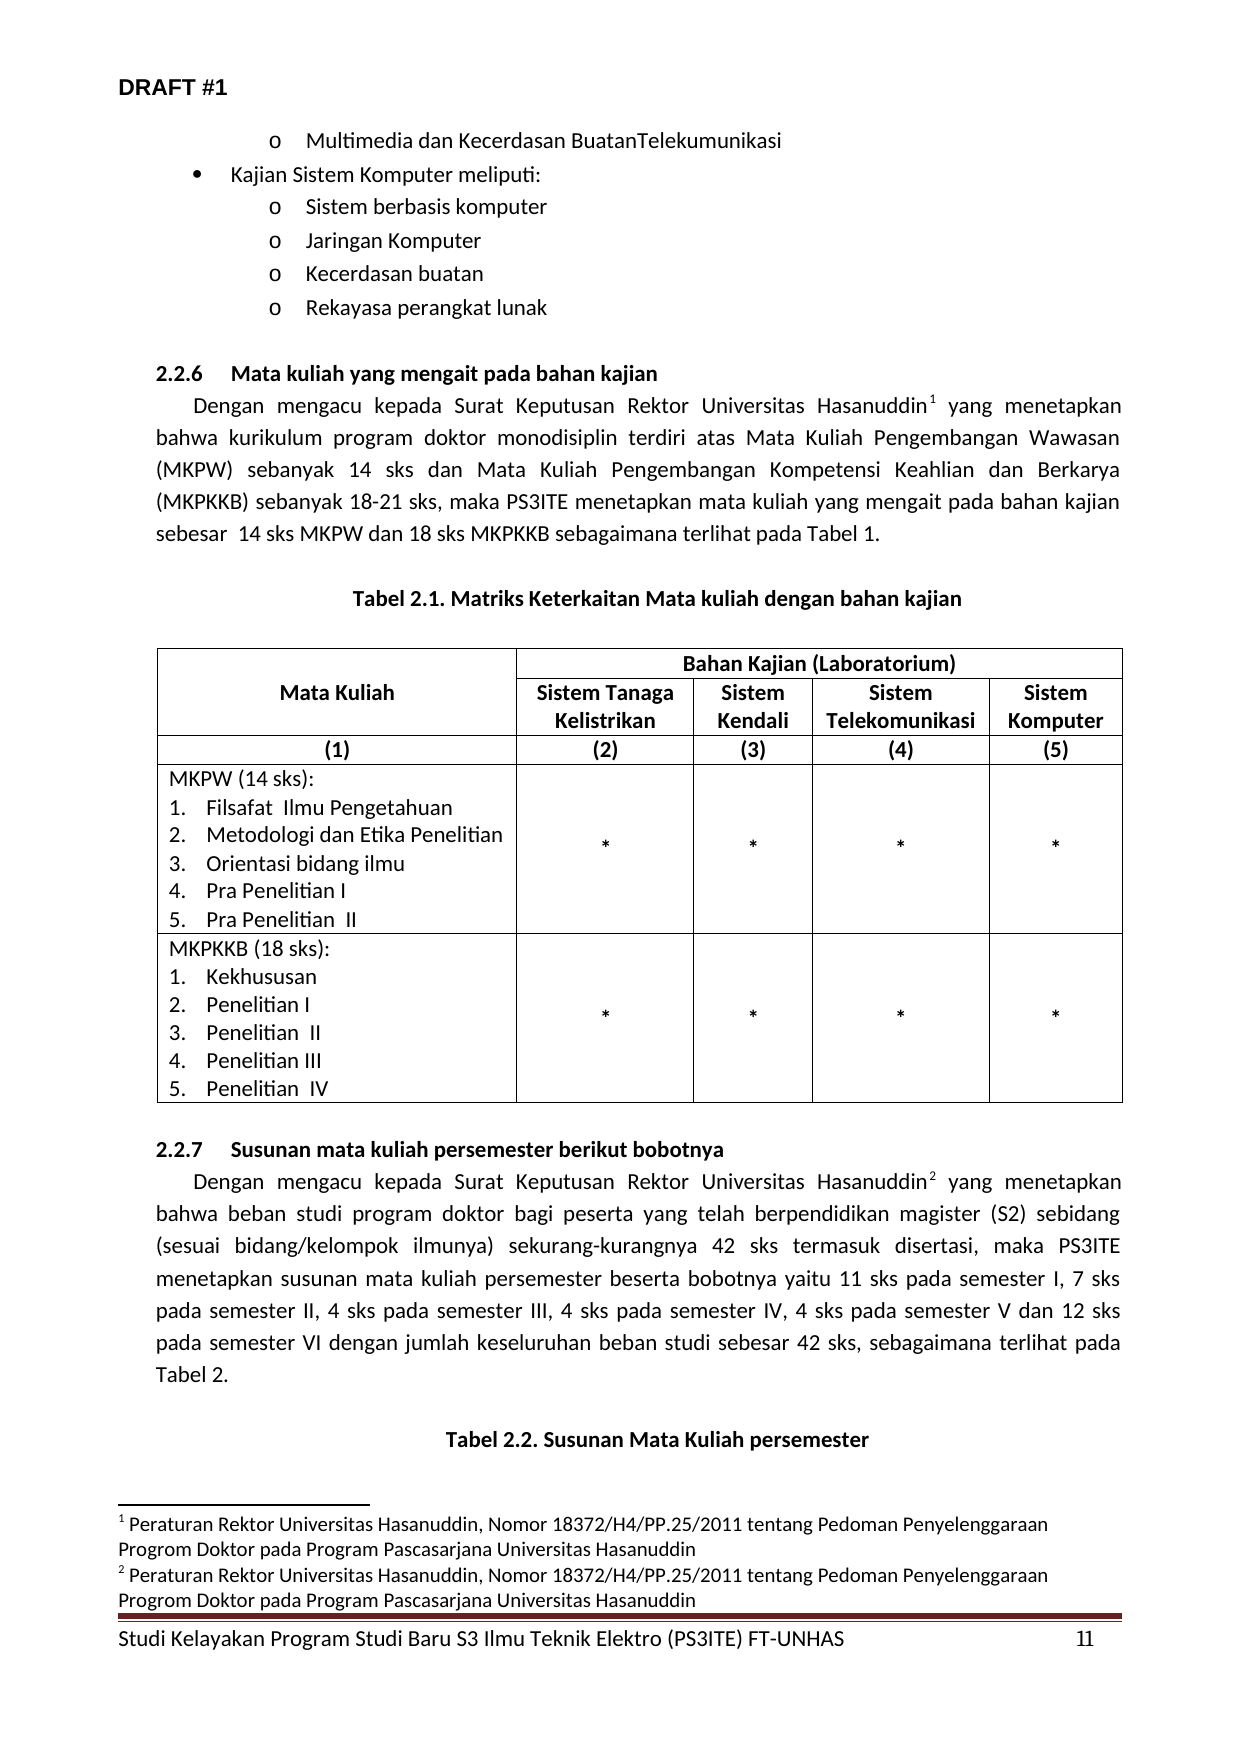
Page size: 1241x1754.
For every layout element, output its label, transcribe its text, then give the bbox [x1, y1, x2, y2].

table_cell Sistem Komputer [990, 679, 1122, 734]
list Dengan mengacu kepada Surat Keputusan Rektor Universitas Hasanuddin yang menetapkan bahwa beban studi program doktor bagi peserta yang telah berpendidikan magister (S2) sebidang (sesuai bidang/kelompok ilmunya) sekurang-kurangnya 42 sks termasuk disertasi, maka PS3ITE menetapkan susunan mata kuliah persemester beserta bobotnya yaitu 11 sks pada semester I, 7 sks pada semester II, 4 sks pada semester III, 4 sks pada semester IV, 4 sks pada semester V dan 12 sks pada semester VI dengan jumlah keseluruhan beban studi sebesar 42 sks, sebagaimana terlihat pada Tabel 2. [156, 1167, 1122, 1388]
table_cell MKPW (14 sks): Filsafat Ilmu Pengetahuan Metodologi dan Etika Penelitian Orientasi bidang ilmu Pra Penelitian I Pra Penelitian II [158, 765, 516, 933]
table_cell (2) [517, 736, 693, 763]
list Kajian Sistem Komputer meliputi: [193, 160, 1122, 188]
list Kecerdasan buatan [268, 259, 1122, 288]
list Sistem berbasis komputer [268, 192, 1122, 221]
table_cell * [990, 765, 1122, 933]
table_cell * [990, 934, 1122, 1102]
table_cell * [813, 765, 989, 933]
table_cell Sistem Telekomunikasi [813, 679, 989, 734]
table_cell (3) [694, 736, 812, 763]
table_cell MKPKKB (18 sks): Kekhususan Penelitian I Penelitian II Penelitian III Penelitian IV [158, 934, 516, 1102]
table_cell Sistem Tanaga Kelistrikan [517, 679, 693, 734]
table_header Mata Kuliah [158, 649, 516, 734]
table_cell * [813, 934, 989, 1102]
table_cell (1) [158, 736, 516, 763]
list Dengan mengacu kepada Surat Keputusan Rektor Universitas Hasanuddin yang menetapkan bahwa kurikulum program doktor monodisiplin terdiri atas Mata Kuliah Pengembangan Wawasan (MKPW) sebanyak 14 sks dan Mata Kuliah Pengembangan Kompetensi Keahlian dan Berkarya (MKPKKB) sebanyak 18-21 sks, maka PS3ITE menetapkan mata kuliah yang mengait pada bahan kajian sebesar 14 sks MKPW dan 18 sks MKPKKB sebagaimana terlihat pada Tabel 1. [156, 391, 1122, 548]
list Mata kuliah yang mengait pada bahan kajian [156, 359, 1122, 387]
table_cell * [694, 765, 812, 933]
table_cell (5) [990, 736, 1122, 763]
table_cell * [517, 934, 693, 1102]
list Susunan mata kuliah persemester berikut bobotnya [156, 1135, 1122, 1163]
table_cell * [694, 934, 812, 1102]
table_cell (4) [813, 736, 989, 763]
table_header Bahan Kajian (Laboratorium) [517, 649, 1122, 677]
table_cell * [517, 765, 693, 933]
list Rekayasa perangkat lunak [268, 293, 1122, 322]
table_cell Sistem Kendali [694, 679, 812, 734]
list Tabel 2.2. Susunan Mata Kuliah persemester [156, 1425, 1122, 1453]
list Multimedia dan Kecerdasan BuatanTelekumunikasi [268, 127, 1122, 156]
list Jaringan Komputer [268, 226, 1122, 255]
list Tabel 2.1. Matriks Keterkaitan Mata kuliah dengan bahan kajian [156, 584, 1122, 612]
